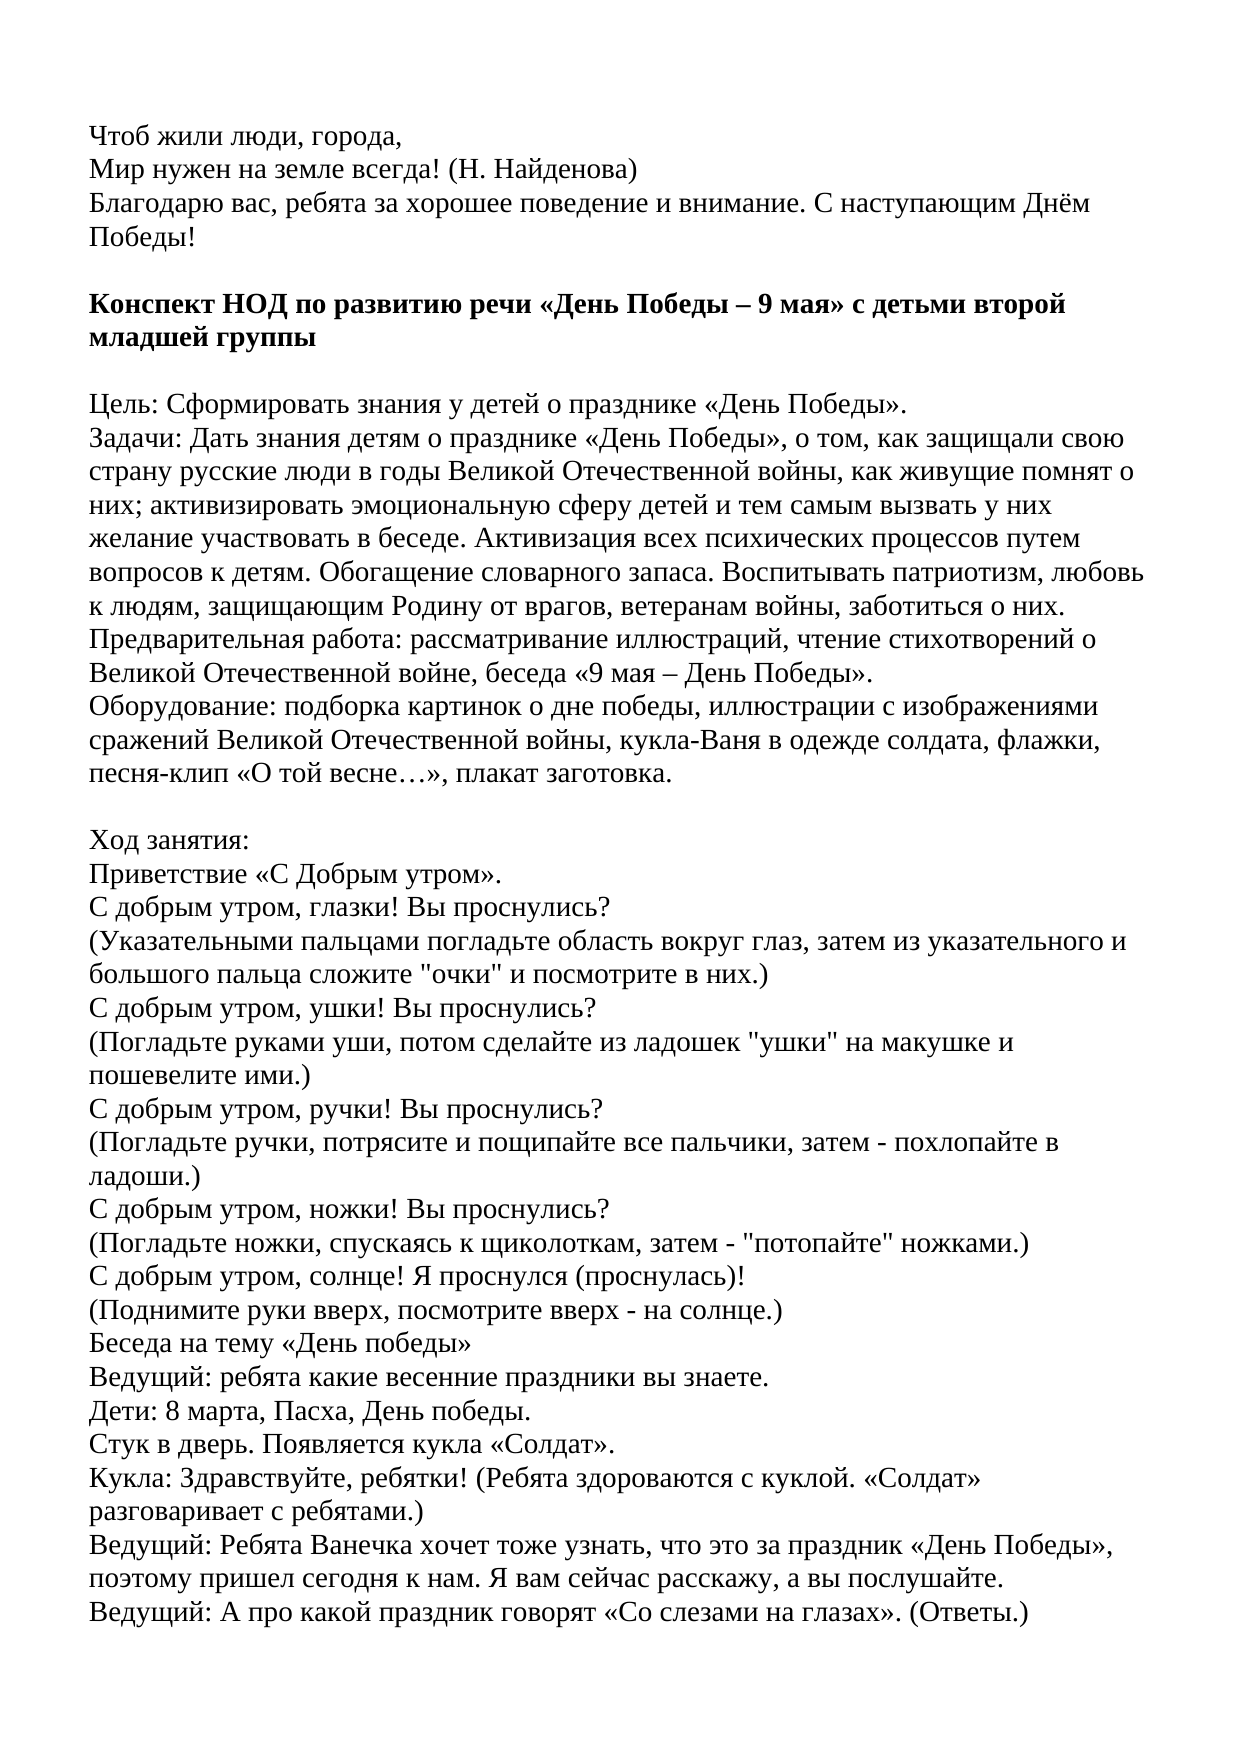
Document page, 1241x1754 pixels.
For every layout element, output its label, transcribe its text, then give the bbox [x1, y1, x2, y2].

text Благодарю вас, ребята за хорошее поведение и внимание. С наступающим Днём Победы! [89, 185, 1152, 252]
text С добрым утром, глазки! Вы проснулись? [89, 889, 1152, 923]
text Предварительная работа: рассматривание иллюстраций, чтение стихотворений о Великой Отечественной войне, беседа «9 мая – День Победы». [89, 621, 1152, 688]
text Чтоб жили люди, города, [89, 118, 1152, 152]
text Дети: 8 марта, Пасха, День победы. [89, 1393, 1152, 1426]
text Приветствие «С Добрым утром». [89, 856, 1152, 889]
text Ведущий: Ребята Ванечка хочет тоже узнать, что это за праздник «День Победы», поэтому пришел сегодня к нам. Я вам сейчас расскажу, а вы послушайте. [89, 1527, 1152, 1594]
text Кукла: Здравствуйте, ребятки! (Ребята здороваются с куклой. «Солдат» разговаривает с ребятами.) [89, 1460, 1152, 1527]
text Ведущий: ребята какие весенние праздники вы знаете. [89, 1359, 1152, 1393]
text Ведущий: А про какой праздник говорят «Со слезами на глазах». (Ответы.) [89, 1594, 1152, 1627]
text Цель: Сформировать знания у детей о празднике «День Победы». [89, 386, 1152, 420]
text С добрым утром, ушки! Вы проснулись? [89, 990, 1152, 1024]
text Беседа на тему «День победы» [89, 1326, 1152, 1359]
text (Погладьте ручки, потрясите и пощипайте все пальчики, затем - похлопайте в ладоши.) [89, 1124, 1152, 1191]
text Конспект НОД по развитию речи «День Победы – 9 мая» с детьми второй младшей группы [89, 286, 1152, 353]
text (Погладьте ножки, спускаясь к щиколоткам, затем - "потопайте" ножками.) [89, 1225, 1152, 1258]
text Оборудование: подборка картинок о дне победы, иллюстрации с изображениями сражений Великой Отечественной войны, кукла-Ваня в одежде солдата, флажки, песня-клип «О той весне…», плакат заготовка. [89, 688, 1152, 789]
text С добрым утром, ножки! Вы проснулись? [89, 1191, 1152, 1225]
text С добрым утром, солнце! Я проснулся (проснулась)! [89, 1258, 1152, 1292]
text (Поднимите руки вверх, посмотрите вверх - на солнце.) [89, 1292, 1152, 1326]
text Ход занятия: [89, 822, 1152, 856]
text С добрым утром, ручки! Вы проснулись? [89, 1091, 1152, 1124]
text Задачи: Дать знания детям о празднике «День Победы», о том, как защищали свою страну русские люди в годы Великой Отечественной войны, как живущие помнят о них; активизировать эмоциональную сферу детей и тем самым вызвать у них желание участвовать в беседе. Активизация всех психических процессов путем вопросов к детям. Обогащение словарного запаса. Воспитывать патриотизм, любовь к людям, защищающим Родину от врагов, ветеранам войны, заботиться о них. [89, 420, 1152, 621]
text (Погладьте руками уши, потом сделайте из ладошек "ушки" на макушке и пошевелите ими.) [89, 1024, 1152, 1091]
text (Указательными пальцами погладьте область вокруг глаз, затем из указательного и большого пальца сложите "очки" и посмотрите в них.) [89, 923, 1152, 990]
text Мир нужен на земле всегда! (Н. Найденова) [89, 152, 1152, 185]
text Стук в дверь. Появляется кукла «Солдат». [89, 1426, 1152, 1460]
